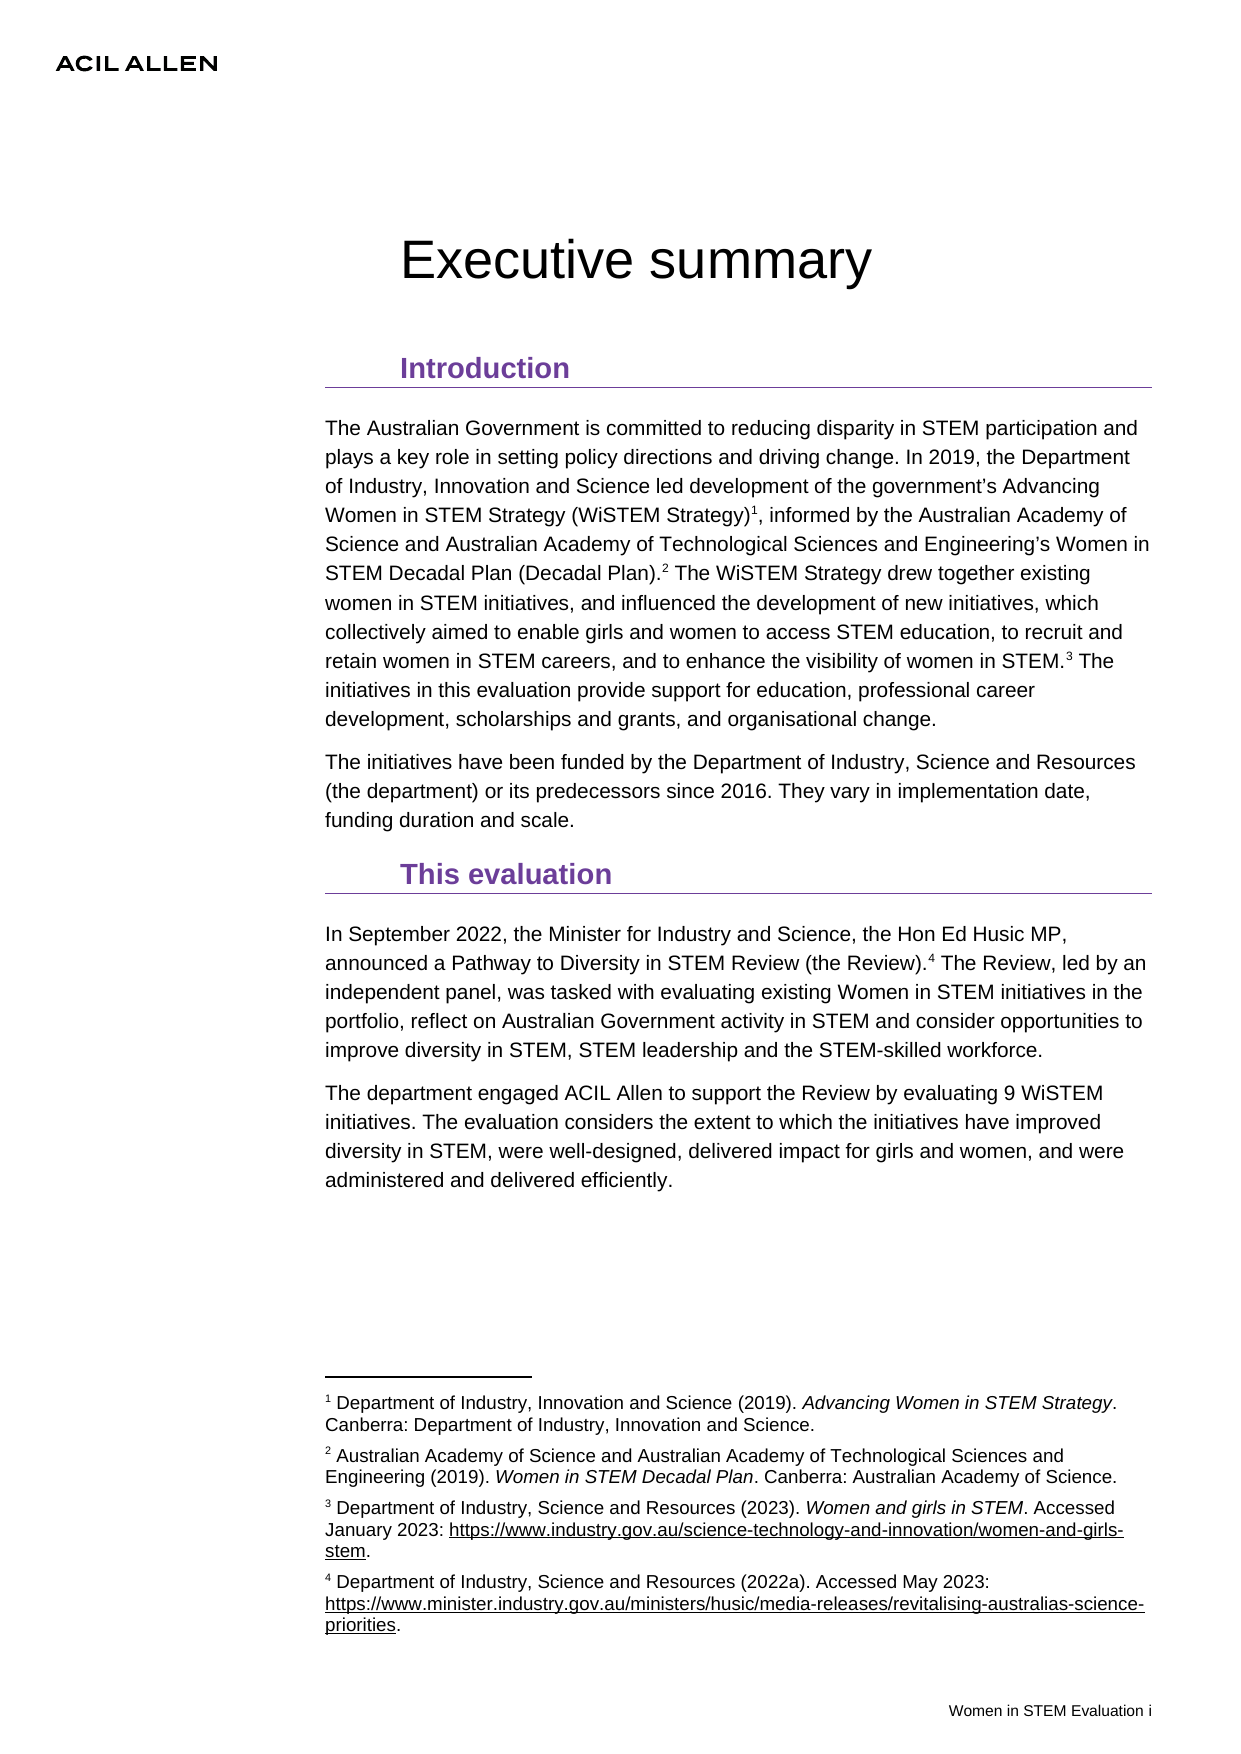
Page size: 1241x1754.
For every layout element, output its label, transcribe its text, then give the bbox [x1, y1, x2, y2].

text The Australian Government is committed to reducing disparity in STEM participation and plays a key role in setting policy directions and driving change. In 2019, the Department of Industry, Innovation and Science led development of the government’s Advancing Women in STEM Strategy (WiSTEM Strategy), informed by the Australian Academy of Science and Australian Academy of Technological Sciences and Engineering’s Women in STEM Decadal Plan (Decadal Plan). The WiSTEM Strategy drew together existing women in STEM initiatives, and influenced the development of new initiatives, which collectively aimed to enable girls and women to access STEM education, to recruit and retain women in STEM careers, and to enhance the visibility of women in STEM. The initiatives in this evaluation provide support for education, professional career development, scholarships and grants, and organisational change. [325, 410, 1152, 731]
subtitle This evaluation [325, 857, 1152, 893]
subtitle Introduction [325, 351, 1152, 387]
text The initiatives have been funded by the Department of Industry, Science and Resources (the department) or its predecessors since 2016. They vary in implementation date, funding duration and scale. [325, 744, 1152, 832]
subtitle Executive summary [325, 239, 1152, 288]
text The department engaged ACIL Allen to support the Review by evaluating 9 WiSTEM initiatives. The evaluation considers the extent to which the initiatives have improved diversity in STEM, were well-designed, delivered impact for girls and women, and were administered and delivered efficiently. [325, 1076, 1152, 1192]
text In September 2022, the Minister for Industry and Science, the Hon Ed Husic MP, announced a Pathway to Diversity in STEM Review (the Review). The Review, led by an independent panel, was tasked with evaluating existing Women in STEM initiatives in the portfolio, reflect on Australian Government activity in STEM and consider opportunities to improve diversity in STEM, STEM leadership and the STEM-skilled workforce. [325, 916, 1152, 1062]
